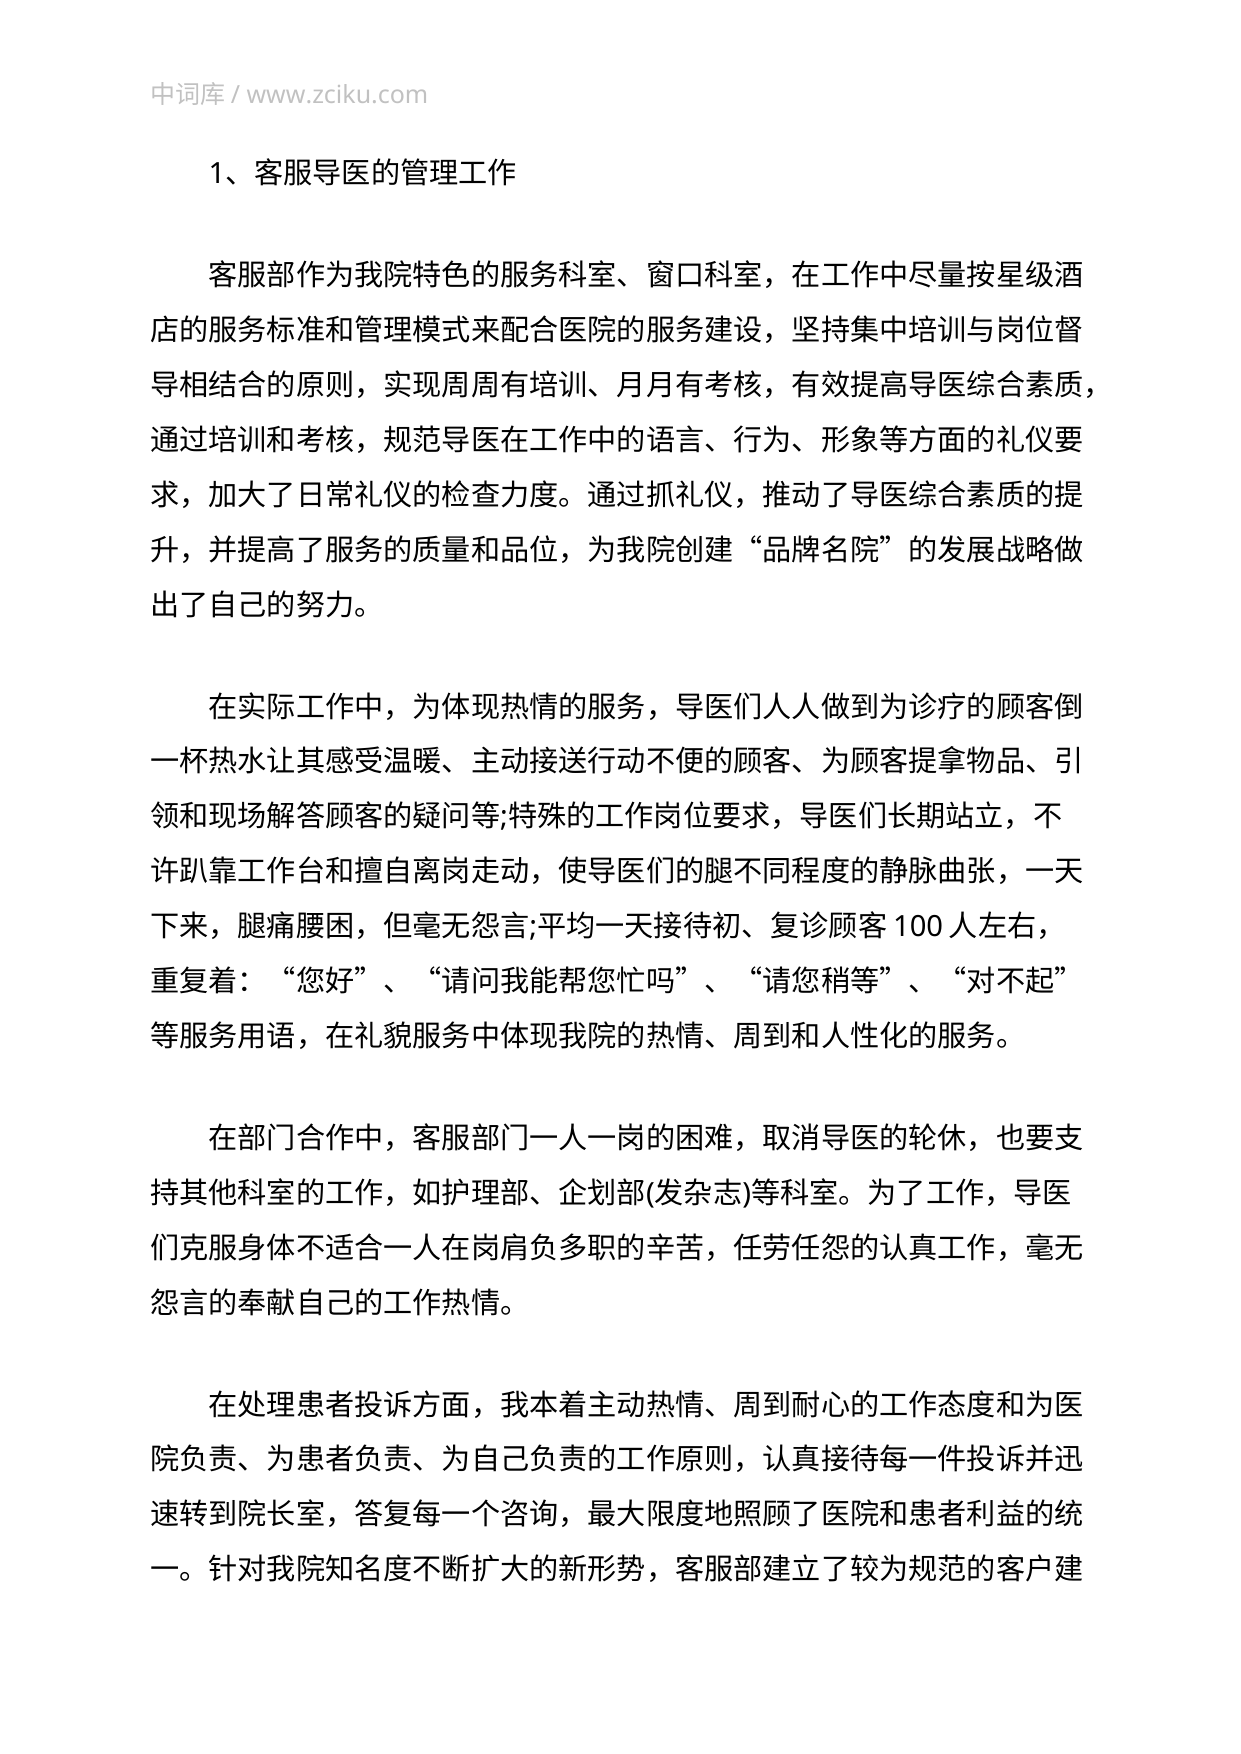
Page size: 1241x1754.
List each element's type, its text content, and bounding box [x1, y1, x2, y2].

text 1、客服导医的管理工作 [150, 150, 1090, 192]
text 在部门合作中，客服部门一人一岗的困难，取消导医的轮休，也要支持其他科室的工作，如护理部、企划部(发杂志)等科室。为了工作，导医们克服身体不适合一人在岗肩负多职的辛苦，任劳任怨的认真工作，毫无怨言的奉献自己的工作热情。 [150, 1114, 1090, 1322]
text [150, 1381, 1090, 1588]
text 客服部作为我院特色的服务科室、窗口科室，在工作中尽量按星级酒店的服务标准和管理模式来配合医院的服务建设，坚持集中培训与岗位督导相结合的原则，实现周周有培训、月月有考核，有效提高导医综合素质，通过培训和考核，规范导医在工作中的语言、行为、形象等方面的礼仪要求，加大了日常礼仪的检查力度。通过抓礼仪，推动了导医综合素质的提升，并提高了服务的质量和品位，为我院创建“品牌名院”的发展战略做出了自己的努力。 [150, 252, 1090, 624]
text 在实际工作中，为体现热情的服务，导医们人人做到为诊疗的顾客倒一杯热水让其感受温暖、主动接送行动不便的顾客、为顾客提拿物品、引领和现场解答顾客的疑问等;特殊的工作岗位要求，导医们长期站立，不许趴靠工作台和擅自离岗走动，使导医们的腿不同程度的静脉曲张，一天下来，腿痛腰困，但毫无怨言;平均一天接待初、复诊顾客100人左右，重复着：“您好”、“请问我能帮您忙吗”、“请您稍等”、“对不起”等服务用语，在礼貌服务中体现我院的热情、周到和人性化的服务。 [150, 683, 1090, 1055]
